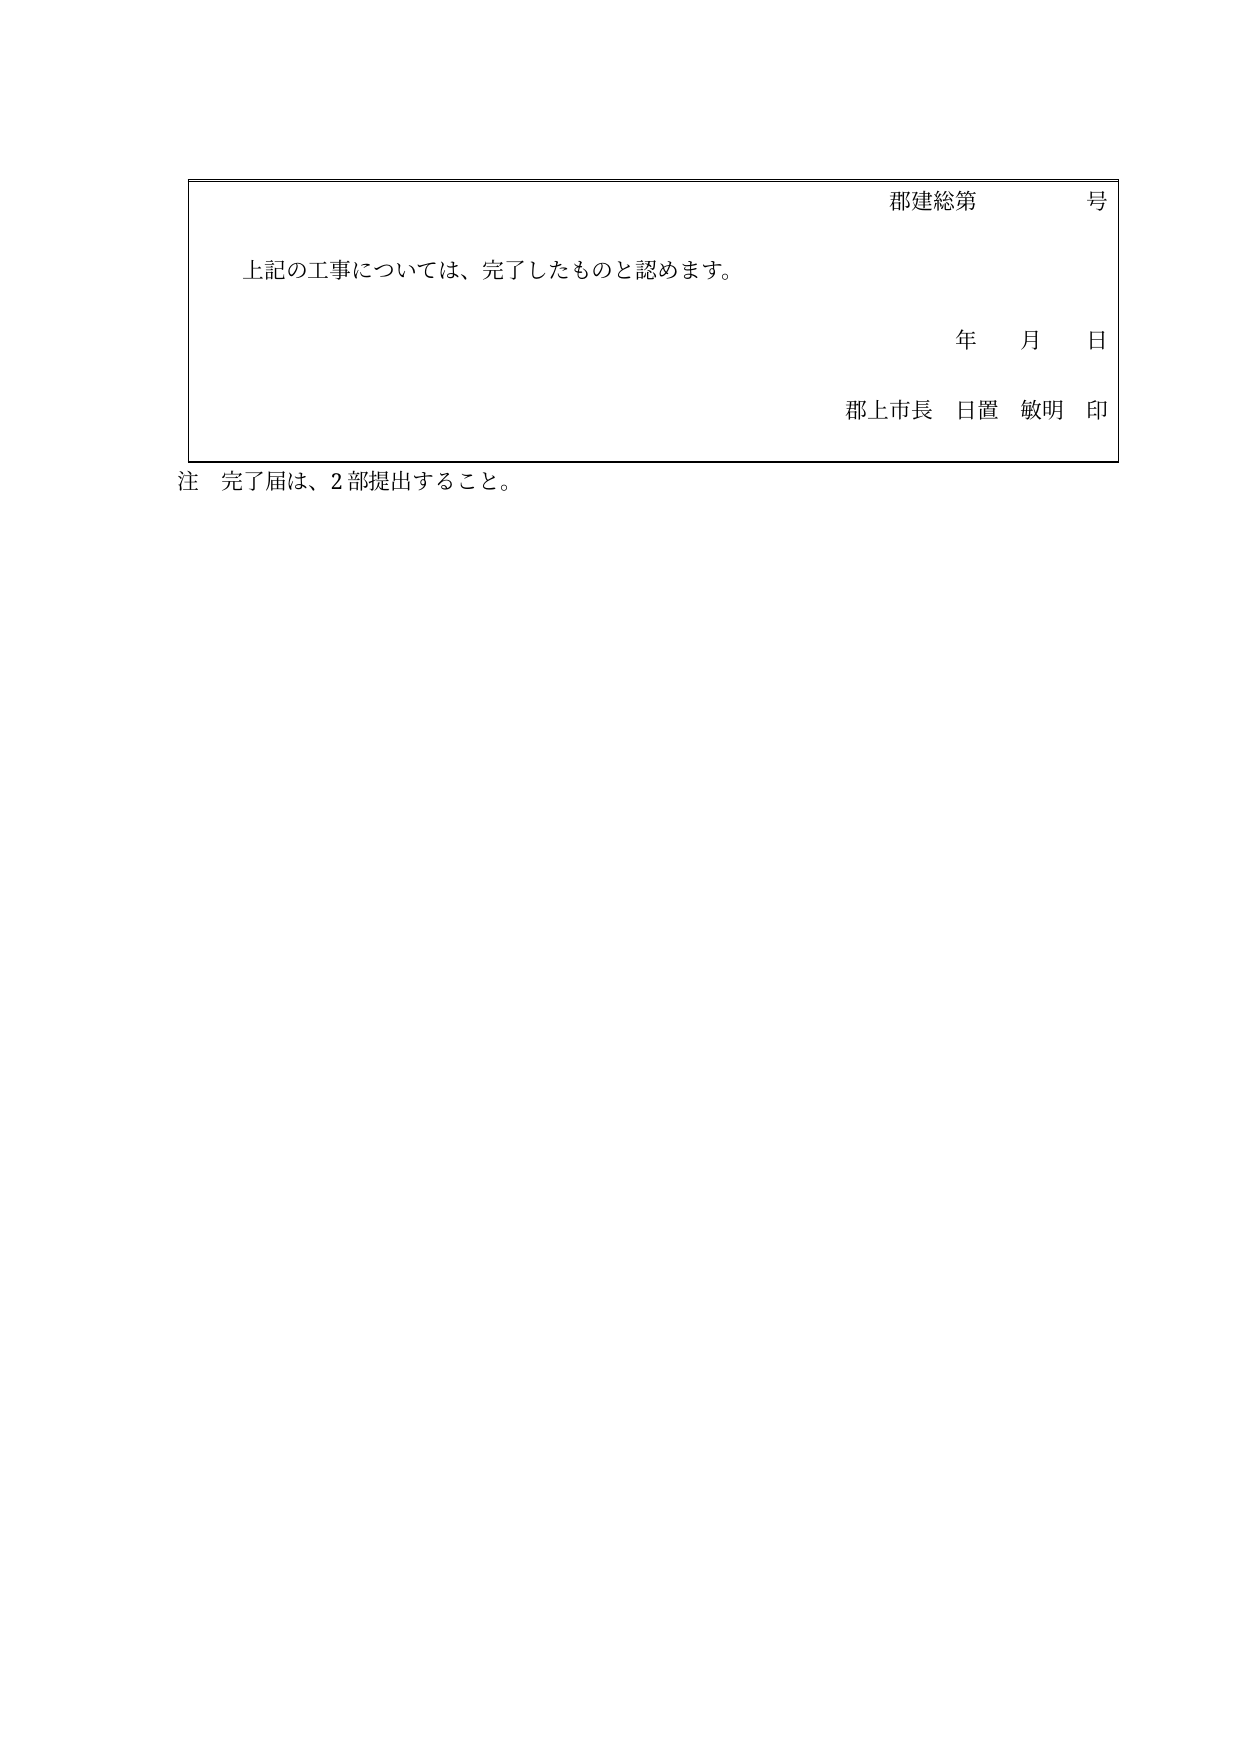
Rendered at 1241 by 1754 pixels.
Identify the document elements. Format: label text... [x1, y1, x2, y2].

text 注 完了届は、2部提出すること。 [177, 462, 1063, 497]
table_cell 郡建総第 号 上記の工事については、完了したものと認めます。 年 月 日 郡上市長 日置 敏明 印 [189, 182, 1118, 461]
